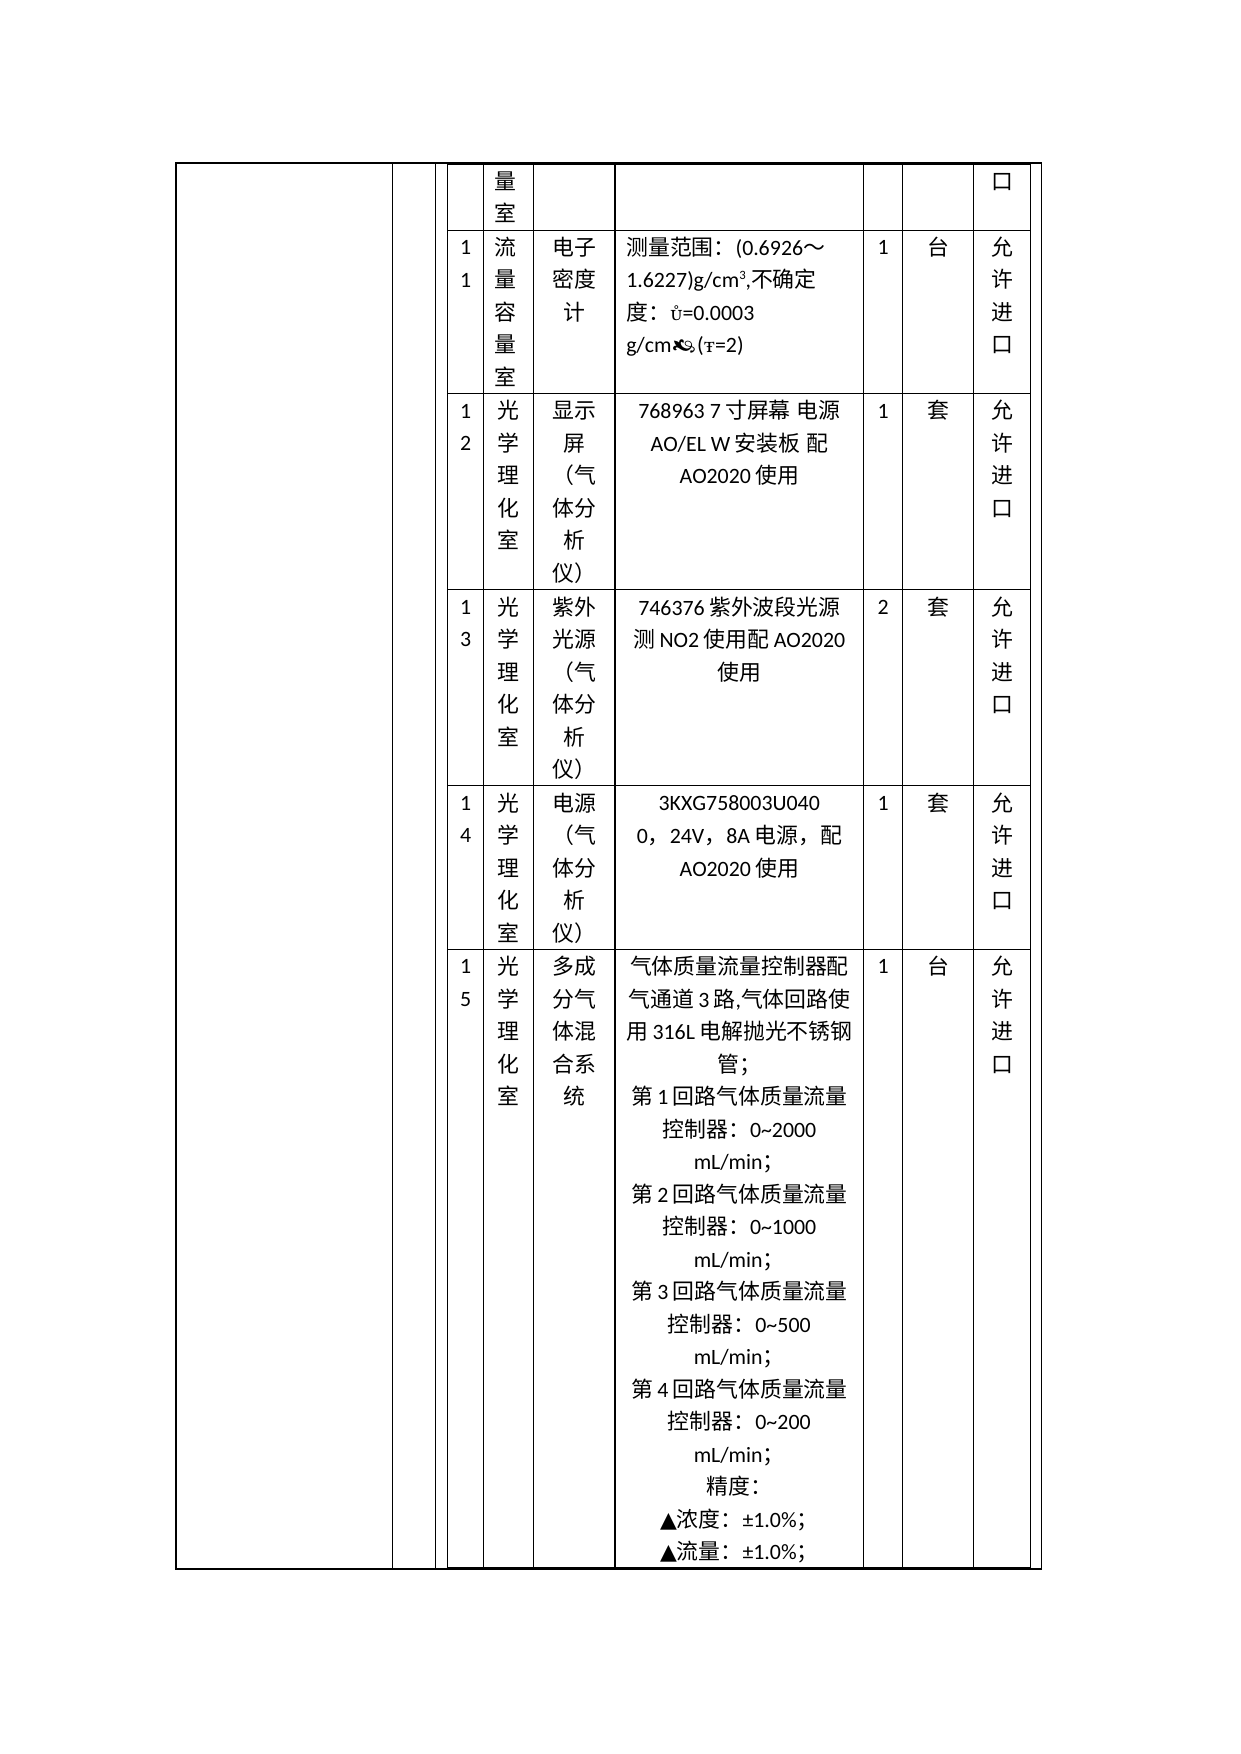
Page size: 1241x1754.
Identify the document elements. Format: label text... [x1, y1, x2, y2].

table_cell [1031, 164, 1041, 1568]
table_cell 注：投标人提供中小企业声明函时所列“标的名称”应按照上表设备名称填写。 [864, 231, 902, 393]
table_cell 注：投标人提供中小企业声明函时所列“标的名称”应按照上表设备名称填写。 [974, 786, 1030, 949]
table_cell 注：投标人提供中小企业声明函时所列“标的名称”应按照上表设备名称填写。 [534, 590, 614, 785]
table_cell 注：投标人提供中小企业声明函时所列“标的名称”应按照上表设备名称填写。 [616, 786, 863, 949]
table_cell 注：投标人提供中小企业声明函时所列“标的名称”应按照上表设备名称填写。 [484, 231, 533, 393]
table_cell 注：投标人提供中小企业声明函时所列“标的名称”应按照上表设备名称填写。 [974, 394, 1030, 589]
table_cell 注：投标人提供中小企业声明函时所列“标的名称”应按照上表设备名称填写。 [864, 786, 902, 949]
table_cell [974, 950, 1030, 1567]
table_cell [534, 165, 614, 230]
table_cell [864, 165, 902, 230]
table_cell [974, 165, 1030, 230]
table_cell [484, 950, 533, 1567]
table_cell 注：投标人提供中小企业声明函时所列“标的名称”应按照上表设备名称填写。 [448, 590, 483, 785]
table_cell 注：投标人提供中小企业声明函时所列“标的名称”应按照上表设备名称填写。 [903, 786, 973, 949]
table_cell 注：投标人提供中小企业声明函时所列“标的名称”应按照上表设备名称填写。 [864, 590, 902, 785]
table_cell 注：投标人提供中小企业声明函时所列“标的名称”应按照上表设备名称填写。 [448, 786, 483, 949]
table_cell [616, 165, 863, 230]
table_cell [436, 164, 447, 1568]
table_cell 注：投标人提供中小企业声明函时所列“标的名称”应按照上表设备名称填写。 [448, 231, 483, 393]
table_cell 注：投标人提供中小企业声明函时所列“标的名称”应按照上表设备名称填写。 [534, 786, 614, 949]
table_cell 注：投标人提供中小企业声明函时所列“标的名称”应按照上表设备名称填写。 [448, 394, 483, 589]
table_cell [903, 165, 973, 230]
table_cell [448, 165, 483, 230]
table_cell 注：投标人提供中小企业声明函时所列“标的名称”应按照上表设备名称填写。 [484, 786, 533, 949]
table_cell 注：投标人提供中小企业声明函时所列“标的名称”应按照上表设备名称填写。 [903, 590, 973, 785]
table_cell 注：投标人提供中小企业声明函时所列“标的名称”应按照上表设备名称填写。 [903, 394, 973, 589]
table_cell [864, 950, 902, 1567]
table_cell 注：投标人提供中小企业声明函时所列“标的名称”应按照上表设备名称填写。 [974, 590, 1030, 785]
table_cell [448, 950, 483, 1567]
table_cell 注：投标人提供中小企业声明函时所列“标的名称”应按照上表设备名称填写。 [534, 231, 614, 393]
table_cell 注：投标人提供中小企业声明函时所列“标的名称”应按照上表设备名称填写。 [616, 231, 863, 393]
table_cell [177, 164, 392, 1568]
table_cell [534, 950, 614, 1567]
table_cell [484, 165, 533, 230]
table_cell 1 [393, 164, 435, 1568]
table_cell 注：投标人提供中小企业声明函时所列“标的名称”应按照上表设备名称填写。 [864, 394, 902, 589]
table_cell 注：投标人提供中小企业声明函时所列“标的名称”应按照上表设备名称填写。 [903, 231, 973, 393]
table_cell 注：投标人提供中小企业声明函时所列“标的名称”应按照上表设备名称填写。 [484, 394, 533, 589]
table_cell 注：投标人提供中小企业声明函时所列“标的名称”应按照上表设备名称填写。 [484, 590, 533, 785]
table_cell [616, 950, 863, 1567]
table_cell 注：投标人提供中小企业声明函时所列“标的名称”应按照上表设备名称填写。 [534, 394, 614, 589]
table_cell 注：投标人提供中小企业声明函时所列“标的名称”应按照上表设备名称填写。 [616, 394, 863, 589]
table_cell 注：投标人提供中小企业声明函时所列“标的名称”应按照上表设备名称填写。 [616, 590, 863, 785]
table_cell 注：投标人提供中小企业声明函时所列“标的名称”应按照上表设备名称填写。 [974, 231, 1030, 393]
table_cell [903, 950, 973, 1567]
